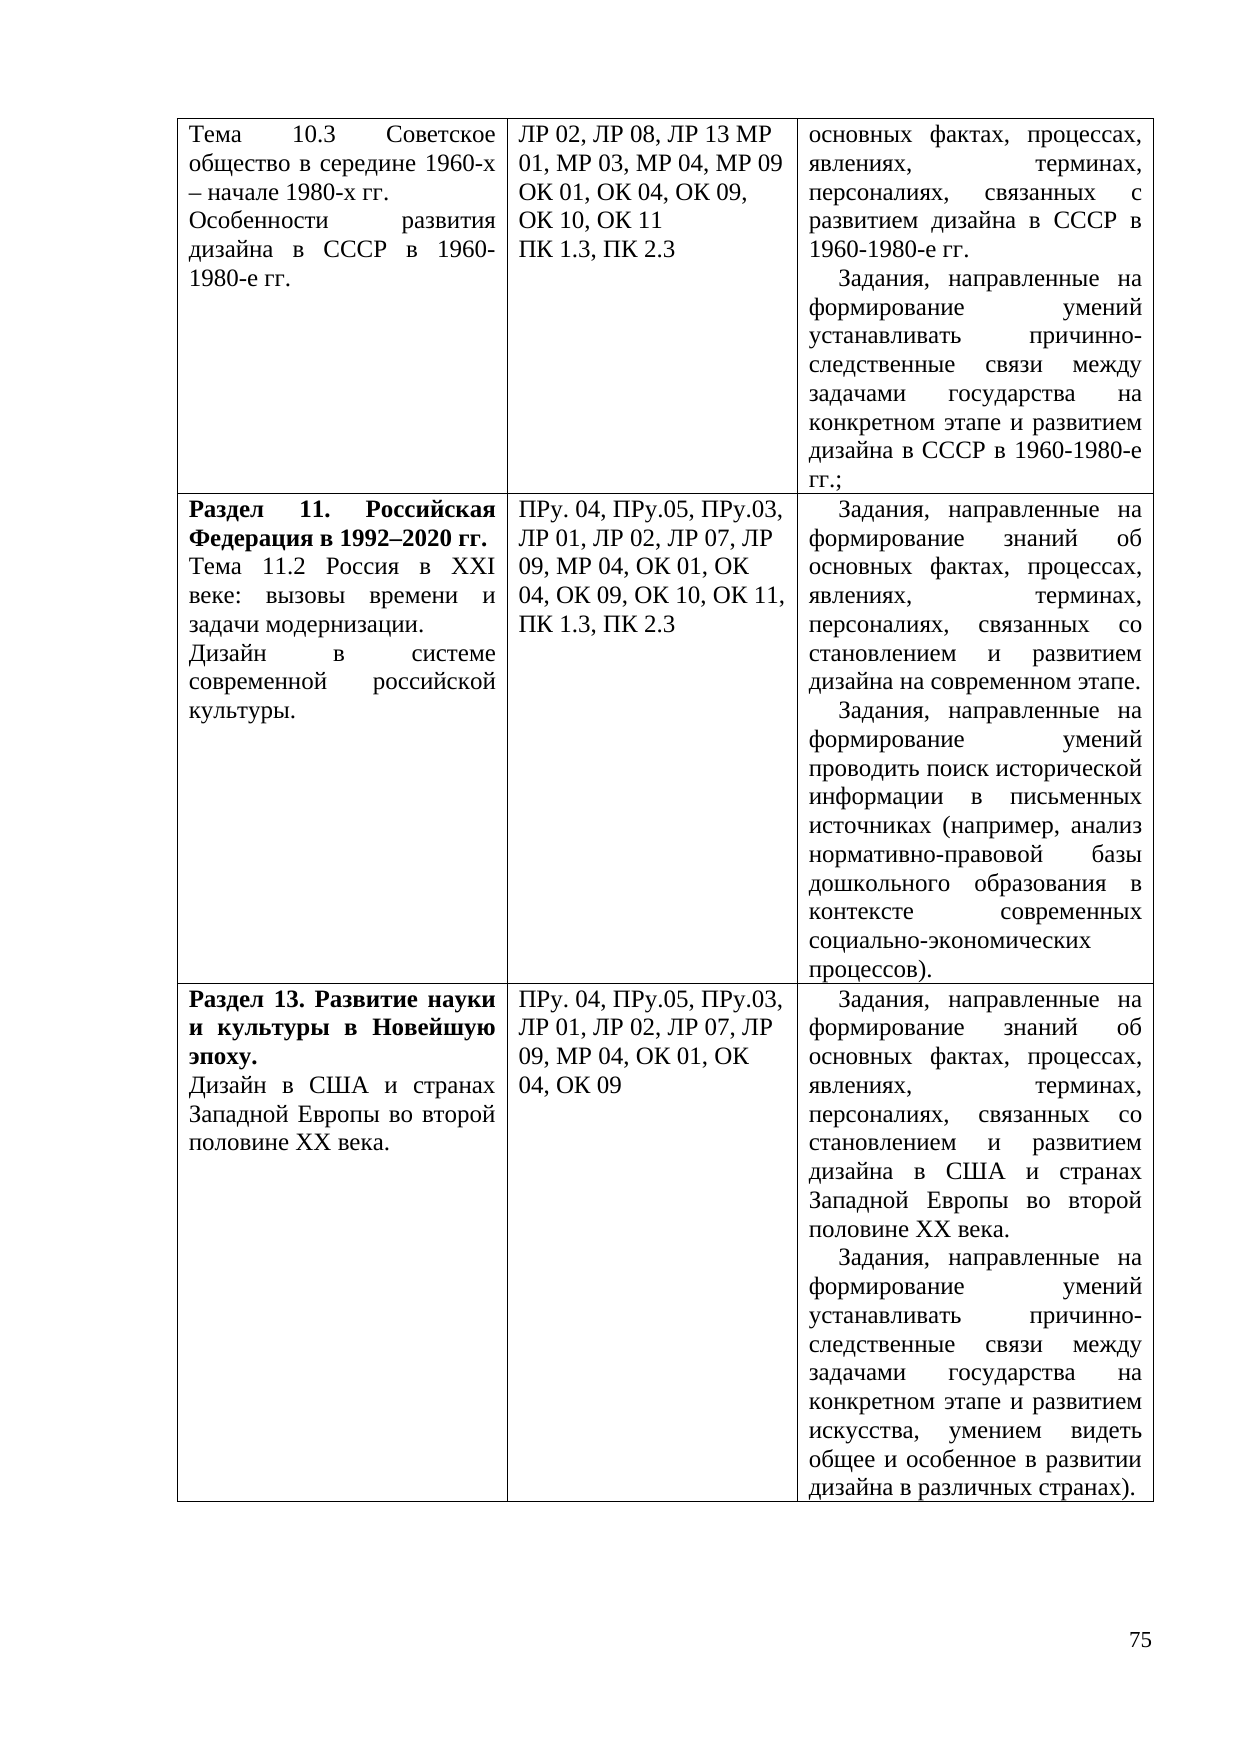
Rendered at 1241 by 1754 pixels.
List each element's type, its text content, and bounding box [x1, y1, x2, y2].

table_cell Раздел 13. Развитие науки и культуры в Новейшую эпоху. Дизайн в США и странах Западной Европы во второй половине ХХ века. [178, 984, 507, 1501]
table_cell ПРу. 04, ПРу.05, ПРу.03, ЛР 01, ЛР 02, ЛР 07, ЛР 09, МР 04, ОК 01, ОК 04, ОК 09, ОК 10, ОК 11, ПК 1.3, ПК 2.3 [508, 494, 797, 983]
table_cell Задания, направленные на формирование знаний об основных фактах, процессах, явлениях, терминах, персоналиях, связанных со становлением и развитием дизайна в США и странах Западной Европы во второй половине ХХ века. Задания, направленные на формирование умений устанавливать причинно-следственные связи между задачами государства на конкретном этапе и развитием искусства, умением видеть общее и особенное в развитии дизайна в различных странах). [798, 984, 1153, 1501]
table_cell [508, 119, 797, 493]
table_cell Раздел 11. Российская Федерация в 1992–2020 гг. Тема 11.2 Россия в XXI веке: вызовы времени и задачи модернизации. Дизайн в системе современной российской культуры. [178, 494, 507, 983]
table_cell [178, 119, 507, 493]
table_cell ПРу. 04, ПРу.05, ПРу.03, ЛР 01, ЛР 02, ЛР 07, ЛР 09, МР 04, ОК 01, ОК 04, ОК 09 [508, 984, 797, 1501]
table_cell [798, 119, 1153, 493]
table_cell Задания, направленные на формирование знаний об основных фактах, процессах, явлениях, терминах, персоналиях, связанных со становлением и развитием дизайна на современном этапе. Задания, направленные на формирование умений проводить поиск исторической информации в письменных источниках (например, анализ нормативно-правовой базы дошкольного образования в контексте современных социально-экономических процессов). [798, 494, 1153, 983]
